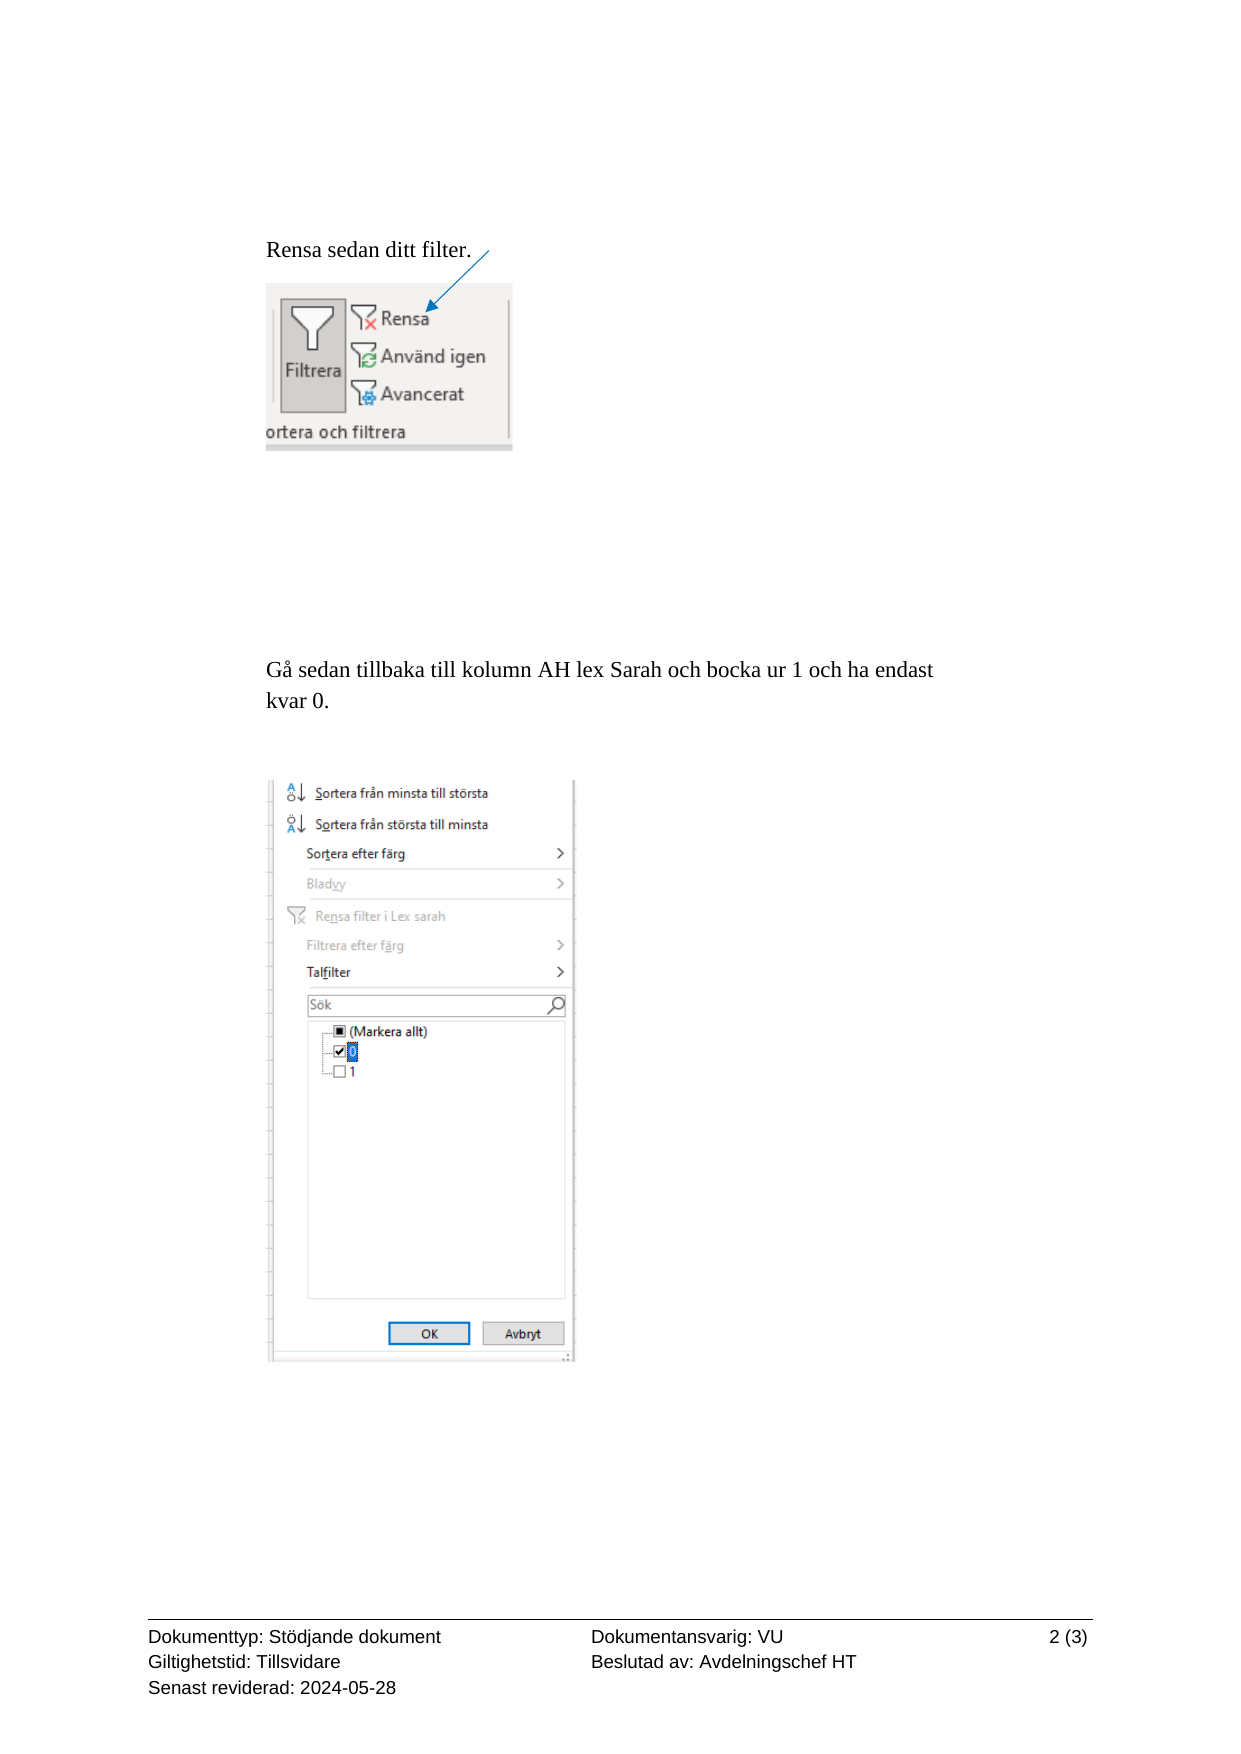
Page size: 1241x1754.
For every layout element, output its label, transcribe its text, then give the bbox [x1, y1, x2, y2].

text Gå sedan tillbaka till kolumn AH lex Sarah och bocka ur 1 och ha endast kvar 0. [266, 656, 974, 713]
picture [265, 283, 513, 451]
picture [265, 780, 577, 1362]
text Rensa sedan ditt filter. [266, 236, 974, 263]
